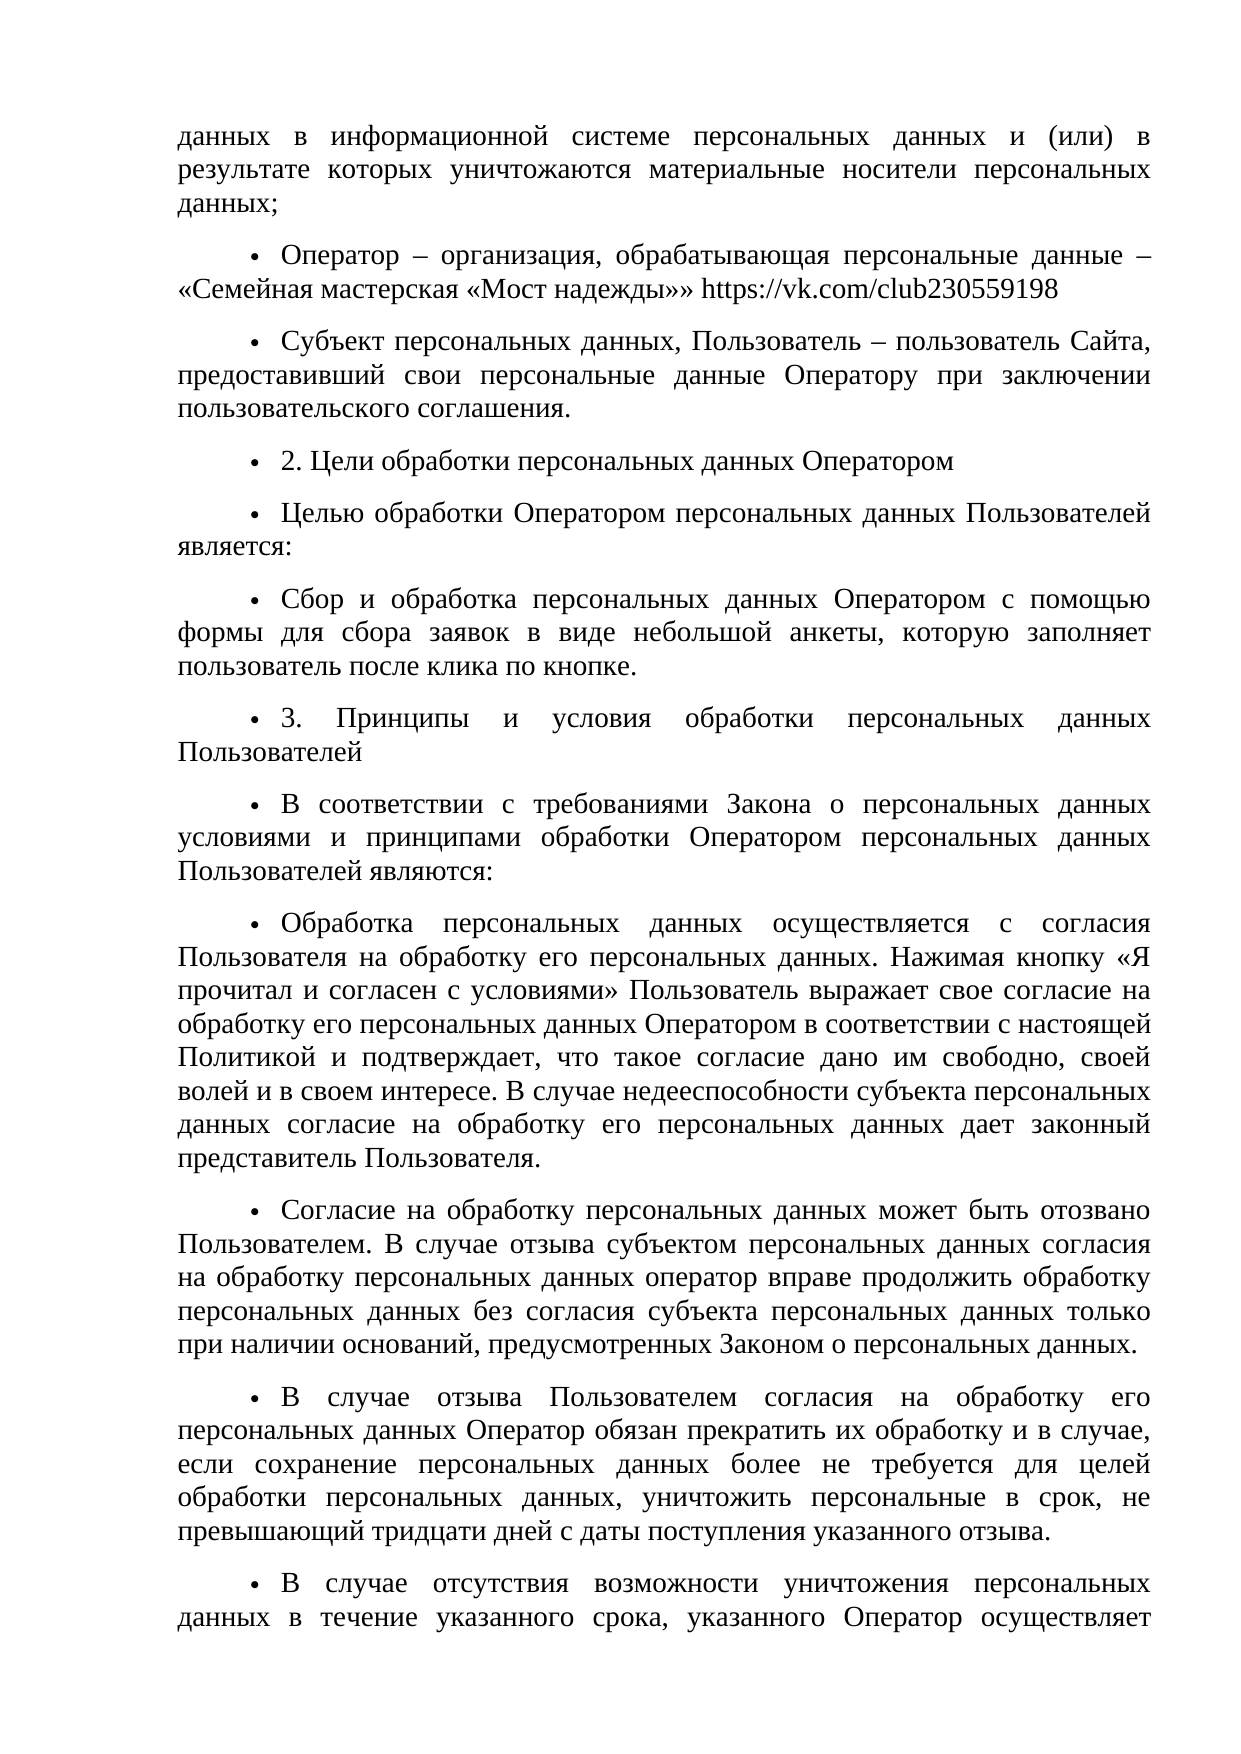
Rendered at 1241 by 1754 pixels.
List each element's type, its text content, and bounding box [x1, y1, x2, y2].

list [177, 1565, 1152, 1632]
list Сбор и обработка персональных данных Оператором с помощью формы для сбора заявок в виде небольшой анкеты, которую заполняет пользователь после клика по кнопке. [177, 581, 1152, 681]
list Оператор – организация, обрабатывающая персональные данные – «Семейная мастерская «Мост надежды»» https://vk.com/club230559198 [177, 237, 1152, 304]
list 2. Цели обработки персональных данных Оператором [177, 443, 1152, 476]
list В случае отзыва Пользователем согласия на обработку его персональных данных Оператор обязан прекратить их обработку и в случае, если сохранение персональных данных более не требуется для целей обработки персональных данных, уничтожить персональные в срок, не превышающий тридцати дней с даты поступления указанного отзыва. [177, 1379, 1152, 1547]
list Целью обработки Оператором персональных данных Пользователей является: [177, 495, 1152, 562]
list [177, 118, 1152, 219]
list Субъект персональных данных, Пользователь – пользователь Сайта, предоставивший свои персональные данные Оператору при заключении пользовательского соглашения. [177, 323, 1152, 424]
list Согласие на обработку персональных данных может быть отозвано Пользователем. В случае отзыва субъектом персональных данных согласия на обработку персональных данных оператор вправе продолжить обработку персональных данных без согласия субъекта персональных данных только при наличии оснований, предусмотренных Законом о персональных данных. [177, 1192, 1152, 1360]
list 3. Принципы и условия обработки персональных данных Пользователей [177, 700, 1152, 767]
list Обработка персональных данных осуществляется с согласия Пользователя на обработку его персональных данных. Нажимая кнопку «Я прочитал и согласен с условиями» Пользователь выражает свое согласие на обработку его персональных данных Оператором в соответствии с настоящей Политикой и подтверждает, что такое согласие дано им свободно, своей волей и в своем интересе. В случае недееспособности субъекта персональных данных согласие на обработку его персональных данных дает законный представитель Пользователя. [177, 905, 1152, 1174]
list В соответствии с требованиями Закона о персональных данных условиями и принципами обработки Оператором персональных данных Пользователей являются: [177, 786, 1152, 887]
